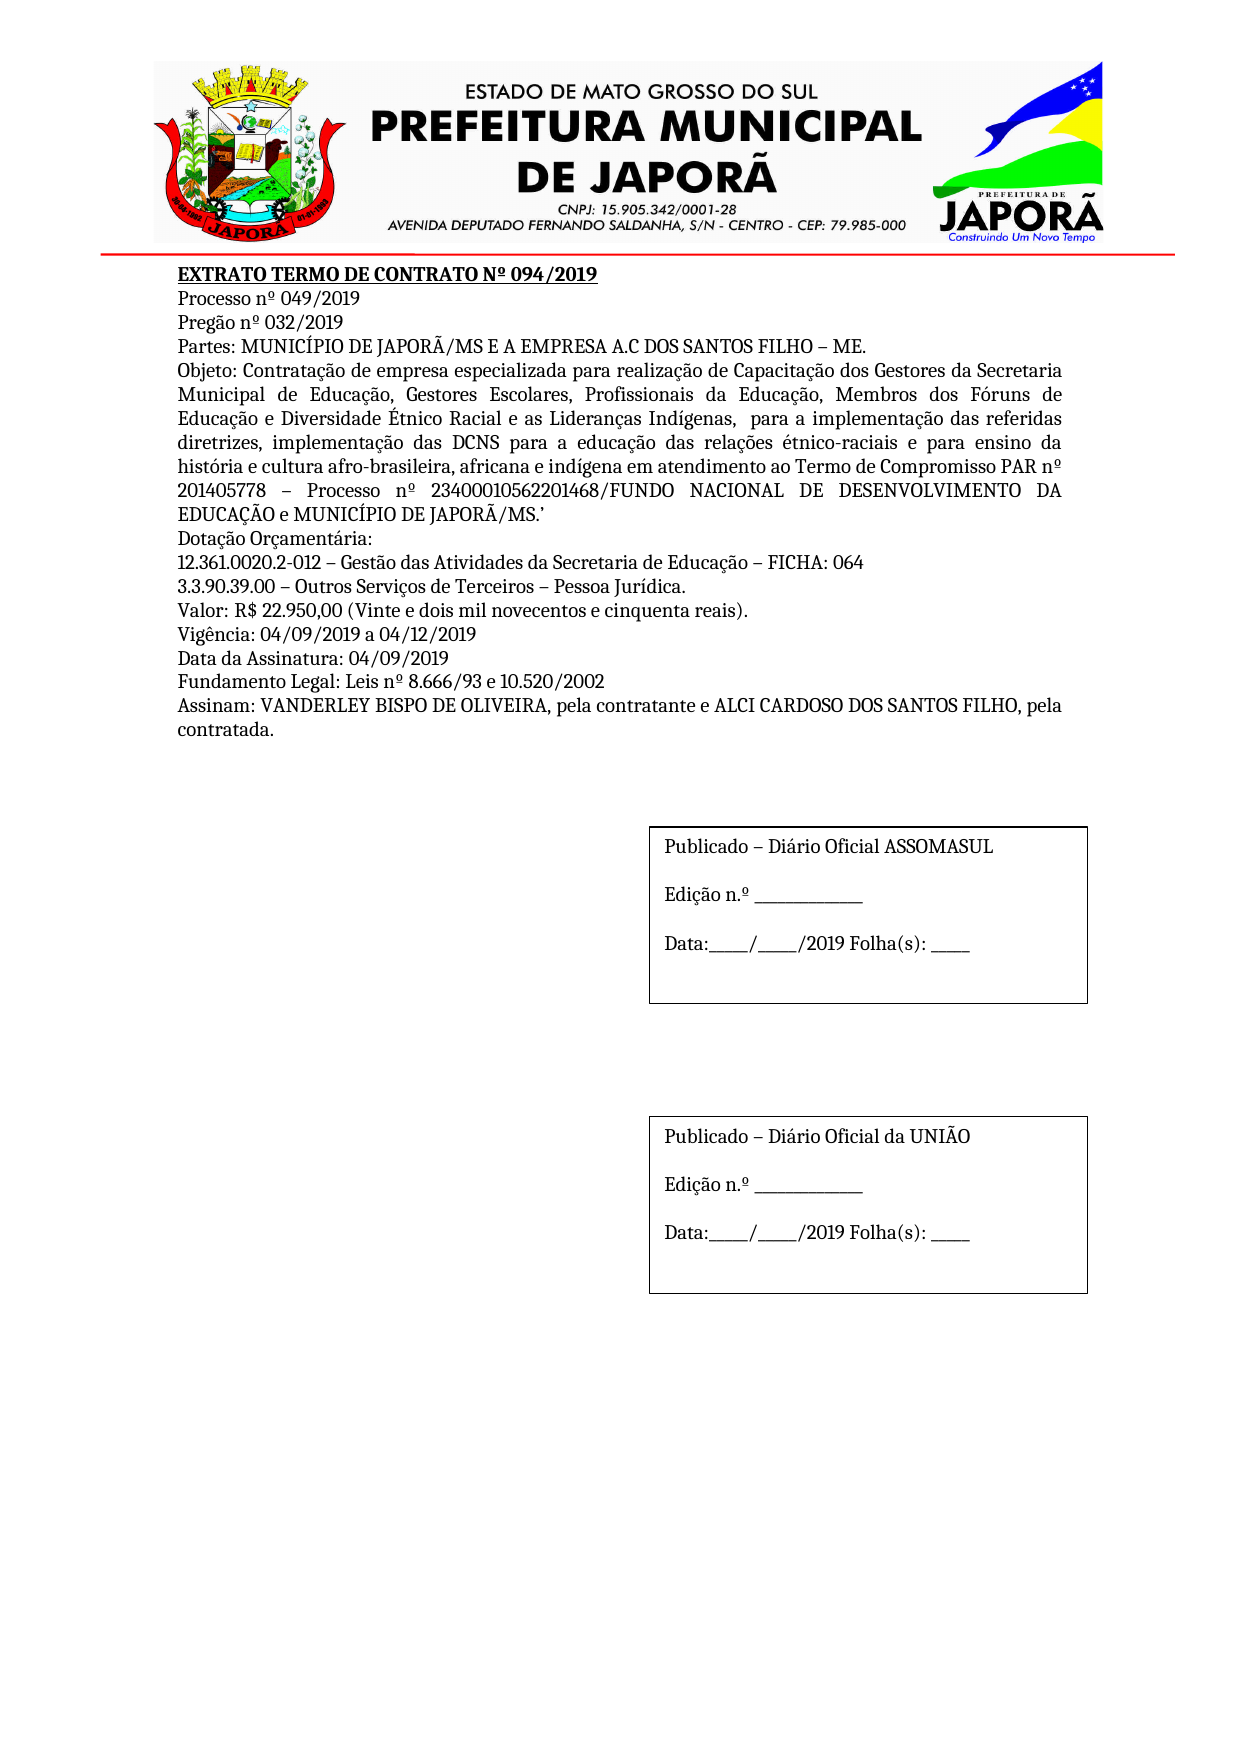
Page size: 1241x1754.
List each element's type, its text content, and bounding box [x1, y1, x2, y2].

text Processo nº 049/2019 [177, 287, 1063, 311]
text EXTRATO TERMO DE CONTRATO Nº 094/2019 [177, 263, 1063, 287]
text Vigência: 04/09/2019 a 04/12/2019 [177, 622, 1063, 646]
text Partes: MUNICÍPIO DE JAPORÃ/MS E A EMPRESA A.C DOS SANTOS FILHO – ME. [177, 335, 1063, 359]
text Fundamento Legal: Leis nº 8.666/93 e 10.520/2002 [177, 670, 1063, 694]
picture [153, 61, 1104, 243]
text Objeto: Contratação de empresa especializada para realização de Capacitação dos Gestores da Secretaria Municipal de Educação, Gestores Escolares, Profissionais da Educação, Membros dos Fóruns de Educação e Diversidade Étnico Racial e as Lideranças Indígenas, para a implementação das referidas diretrizes, implementação das DCNS para a educação das relações étnico-raciais e para ensino da história e cultura afro-brasileira, africana e indígena em atendimento ao Termo de Compromisso PAR nº 201405778 – Processo nº 23400010562201468/FUNDO NACIONAL DE DESENVOLVIMENTO DA EDUCAÇÃO e MUNICÍPIO DE JAPORÃ/MS.’ [177, 359, 1063, 526]
text Dotação Orçamentária: [177, 526, 1063, 550]
text Valor: R$ 22.950,00 (Vinte e dois mil novecentos e cinquenta reais). [177, 598, 1063, 622]
text Assinam: VANDERLEY BISPO DE OLIVEIRA, pela contratante e ALCI CARDOSO DOS SANTOS FILHO, pela contratada. [177, 694, 1063, 742]
text Data da Assinatura: 04/09/2019 [177, 646, 1063, 670]
text 3.3.90.39.00 – Outros Serviços de Terceiros – Pessoa Jurídica. [177, 574, 1063, 598]
text Pregão nº 032/2019 [177, 311, 1063, 335]
text 12.361.0020.2-012 – Gestão das Atividades da Secretaria de Educação – FICHA: 064 [177, 550, 1063, 574]
